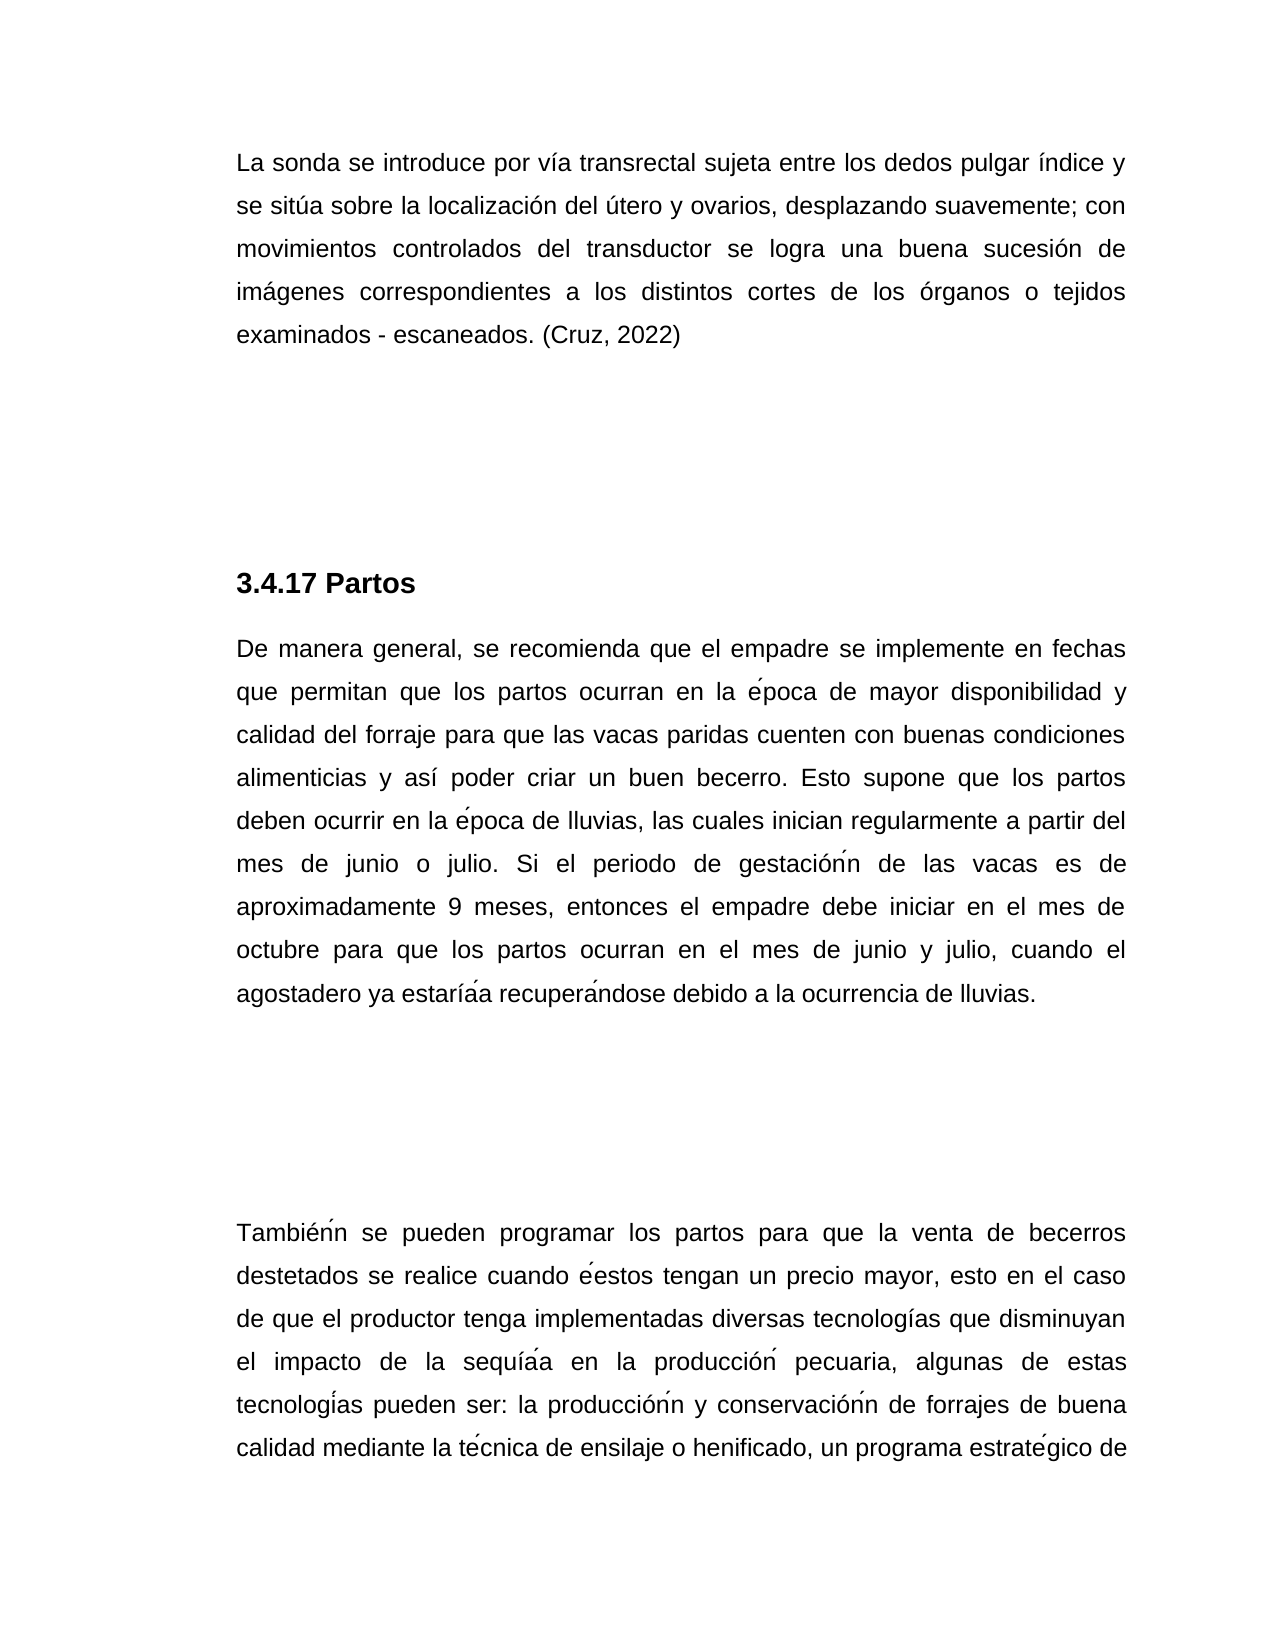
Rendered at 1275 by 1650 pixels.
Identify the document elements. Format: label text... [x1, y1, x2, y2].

text De manera general, se recomienda que el empadre se implemente en fechas que permitan que los partos ocurran en la época de mayor disponibilidad y calidad del forraje para que las vacas paridas cuenten con buenas condiciones alimenticias y así poder criar un buen becerro. Esto supone que los partos deben ocurrir en la época de lluvias, las cuales inician regularmente a partir del mes de junio o julio. Si el periodo de gestacióńn de las vacas es de aproximadamente 9 meses, entonces el empadre debe iniciar en el mes de octubre para que los partos ocurran en el mes de junio y julio, cuando el agostadero ya estaríáa recuperándose debido a la ocurrencia de lluvias. [236, 633, 1127, 1007]
text 3.4.17 Partos [236, 567, 1127, 600]
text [236, 1218, 1127, 1462]
text La sonda se introduce por vía transrectal sujeta entre los dedos pulgar índice y se sitúa sobre la localización del útero y ovarios, desplazando suavemente; con movimientos controlados del transductor se logra una buena sucesión de imágenes correspondientes a los distintos cortes de los órganos o tejidos examinados - escaneados. [236, 148, 1127, 349]
